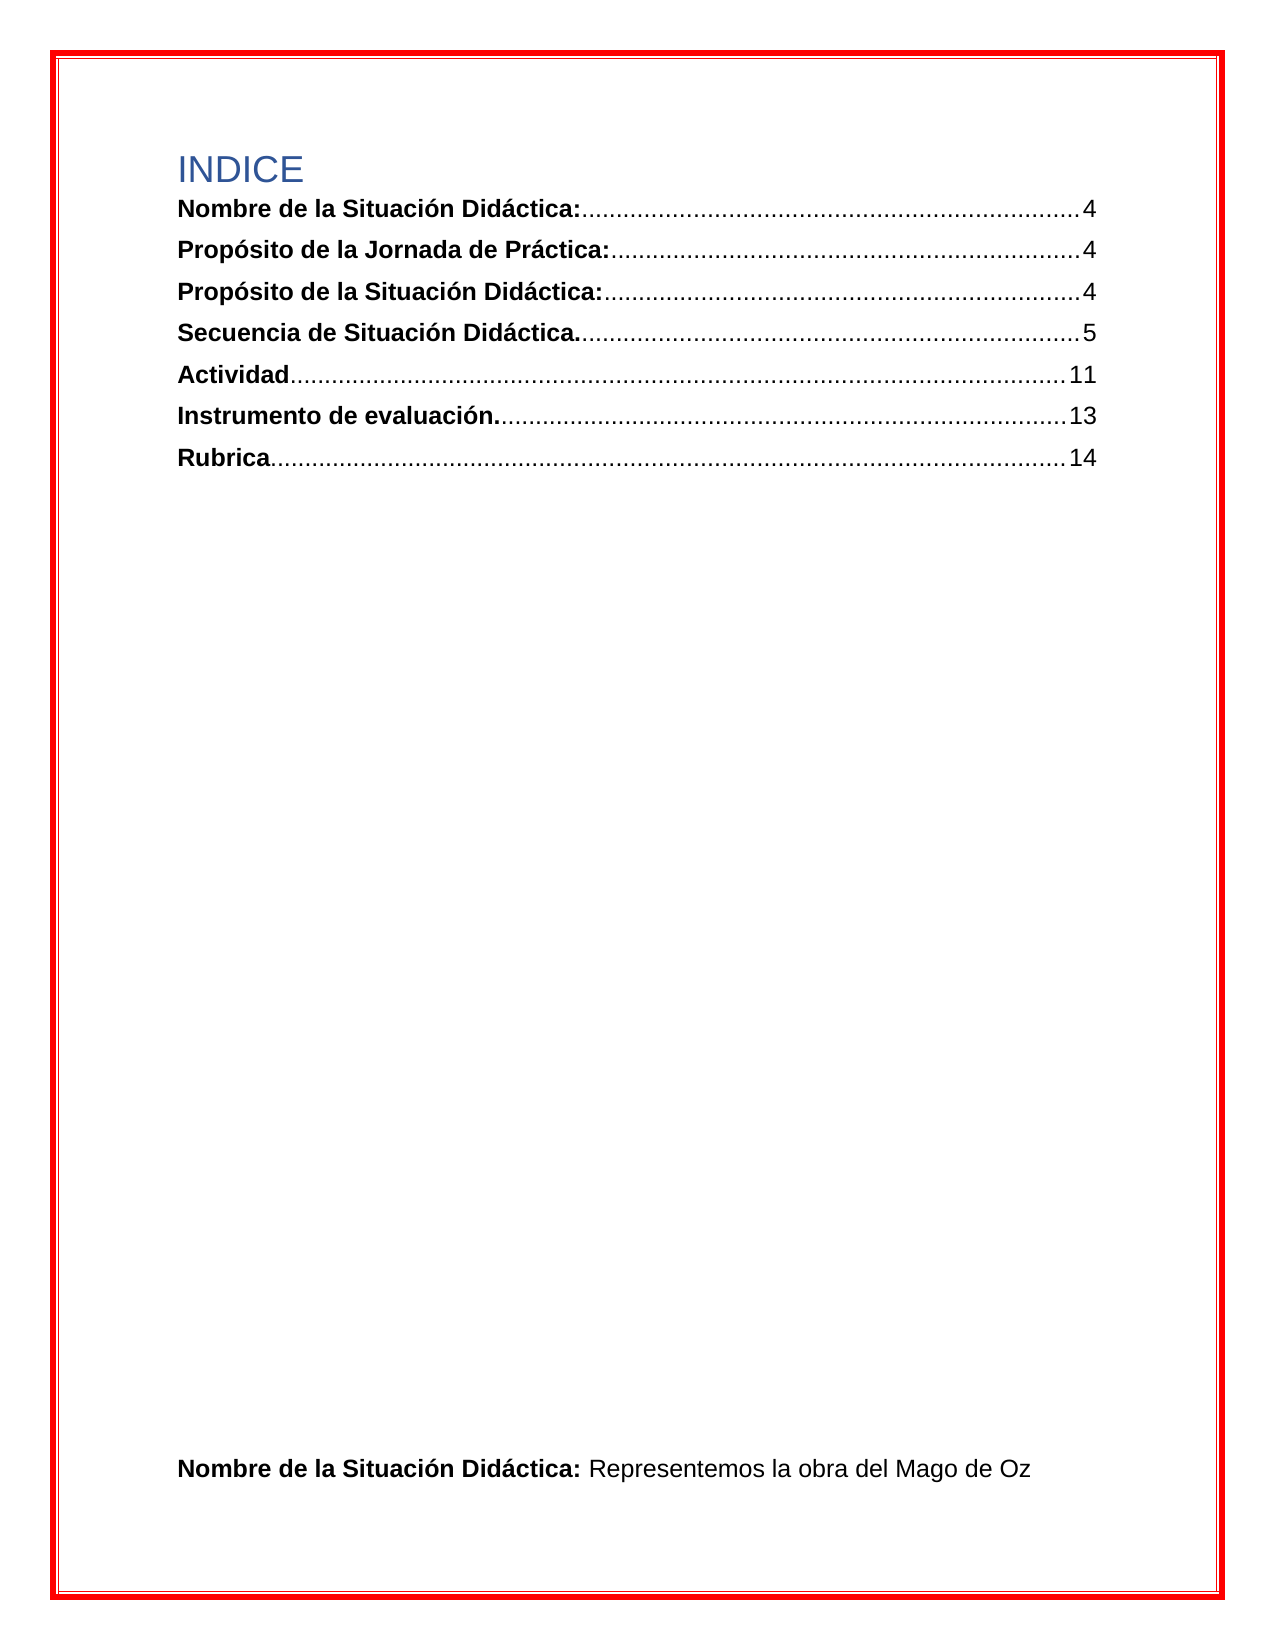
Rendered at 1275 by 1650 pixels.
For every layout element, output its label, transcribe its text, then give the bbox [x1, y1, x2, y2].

text Nombre de la Situación Didáctica: Representemos la obra del Mago de Oz [177, 1454, 1098, 1483]
